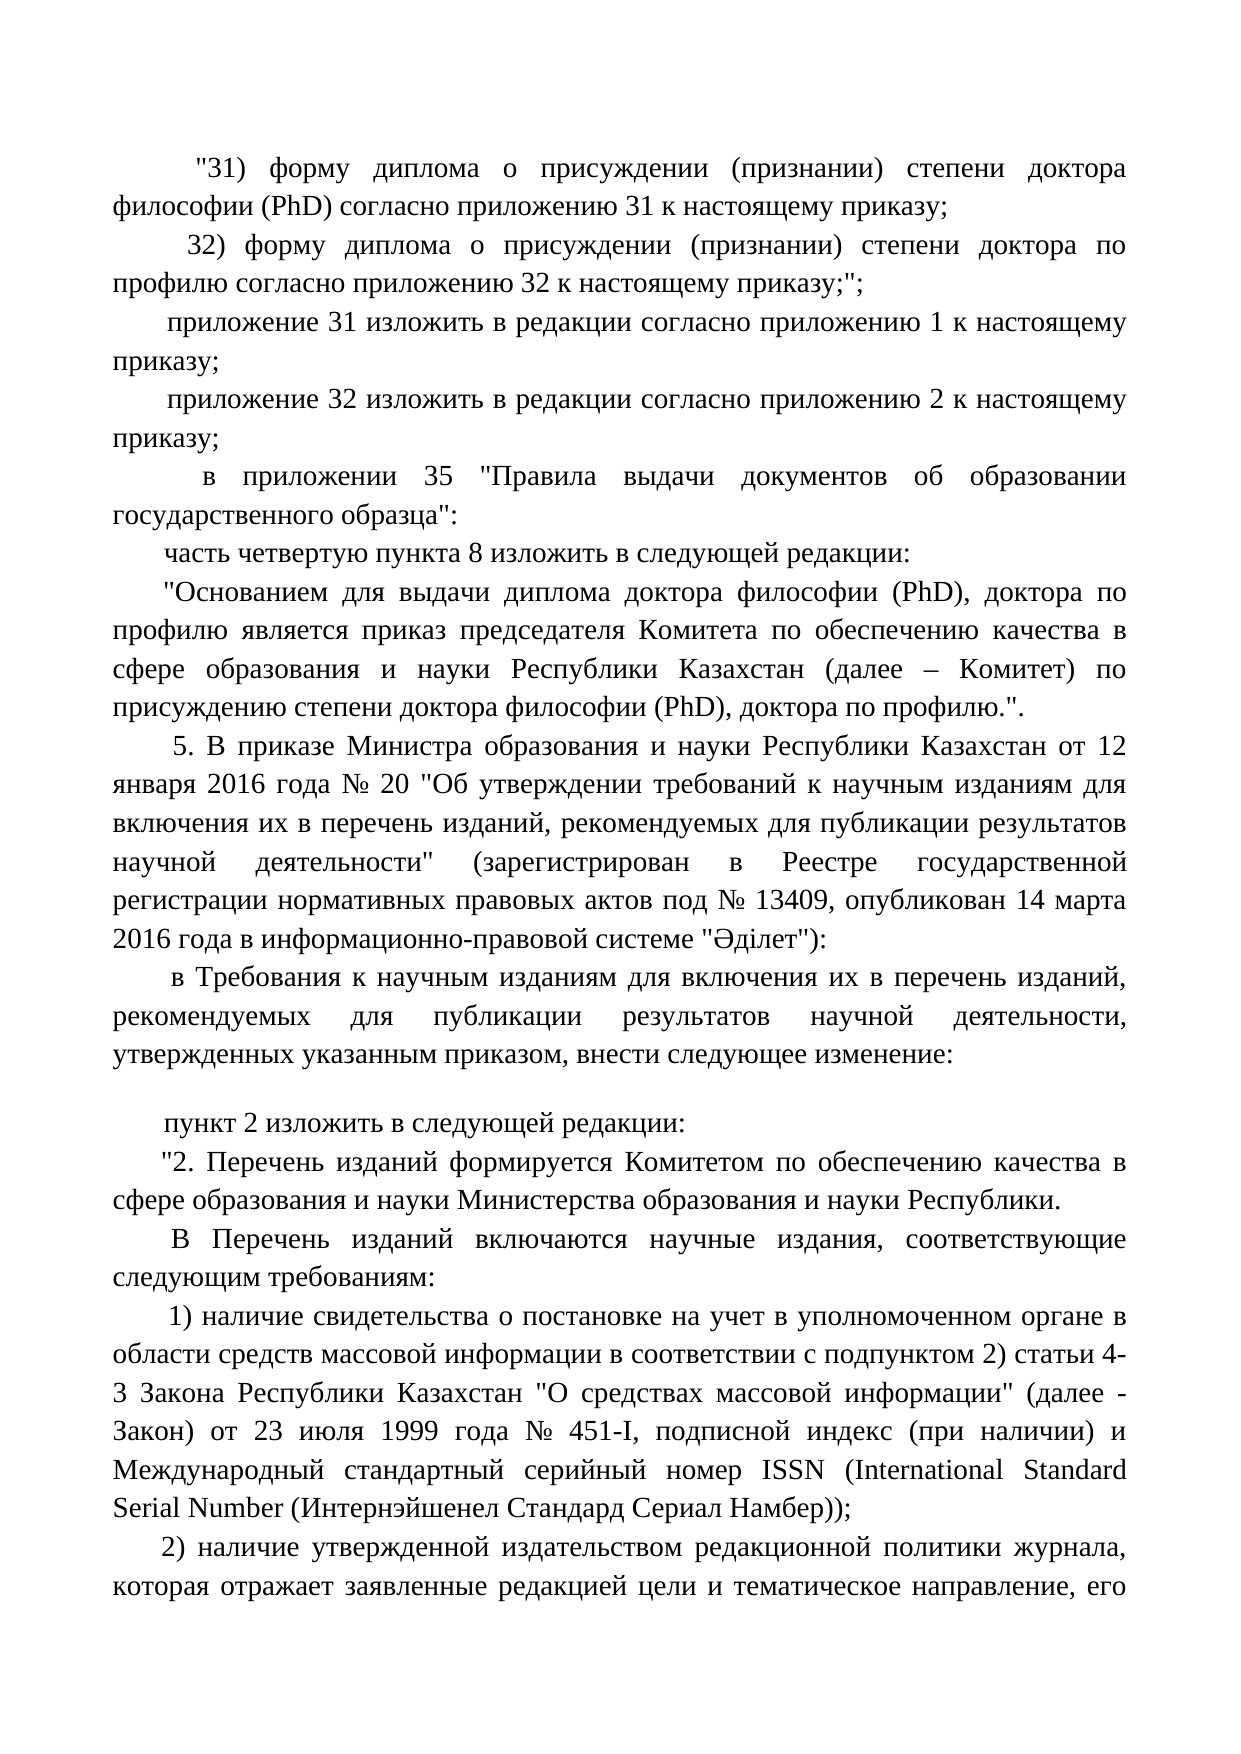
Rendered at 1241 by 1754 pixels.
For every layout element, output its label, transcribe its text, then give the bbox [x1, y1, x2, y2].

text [112, 1529, 1128, 1601]
text "2. Перечень изданий формируется Комитетом по обеспечению качества в сфере образования и науки Министерства образования и науки Республики. [112, 1144, 1128, 1216]
text 32) форму диплома о присуждении (признании) степени доктора по профилю согласно приложению 32 к настоящему приказу;"; [112, 227, 1128, 299]
text в Требования к научным изданиям для включения их в перечень изданий, рекомендуемых для публикации результатов научной деятельности, утвержденных указанным приказом, внести следующее изменение: [112, 959, 1128, 1070]
text "31) форму диплома о присуждении (признании) степени доктора философии (PhD) согласно приложению 31 к настоящему приказу; [112, 150, 1128, 222]
text приложение 32 изложить в редакции согласно приложению 2 к настоящему приказу; [112, 381, 1128, 453]
text в приложении 35 "Правила выдачи документов об образовании государственного образца": [112, 458, 1128, 530]
text 1) наличие свидетельства о постановке на учет в уполномоченном органе в области средств массовой информации в соответствии с подпунктом 2) статьи 4-3 Закона Республики Казахстан "О средствах массовой информации" (далее - Закон) от 23 июля 1999 года № 451-I, подписной индекс (при наличии) и Международный стандартный серийный номер ISSN (International Standard Serial Number (Интернэйшенел Стандард Сериал Намбер)); [112, 1298, 1128, 1524]
text "Основанием для выдачи диплома доктора философии (PhD), доктора по профилю является приказ председателя Комитета по обеспечению качества в сфере образования и науки Республики Казахстан (далее – Комитет) по присуждению степени доктора философии (PhD), доктора по профилю.". [112, 574, 1128, 723]
text пункт 2 изложить в следующей редакции: [112, 1105, 1128, 1139]
text 5. В приказе Министра образования и науки Республики Казахстан от 12 января 2016 года № 20 "Об утверждении требований к научным изданиям для включения их в перечень изданий, рекомендуемых для публикации результатов научной деятельности" (зарегистрирован в Реестре государственной регистрации нормативных правовых актов под № 13409, опубликован 14 марта 2016 года в информационно-правовой системе "Әділет"): [112, 728, 1128, 954]
text В Перечень изданий включаются научные издания, соответствующие следующим требованиям: [112, 1221, 1128, 1293]
text часть четвертую пункта 8 изложить в следующей редакции: [112, 535, 1128, 569]
text приложение 31 изложить в редакции согласно приложению 1 к настоящему приказу; [112, 304, 1128, 376]
